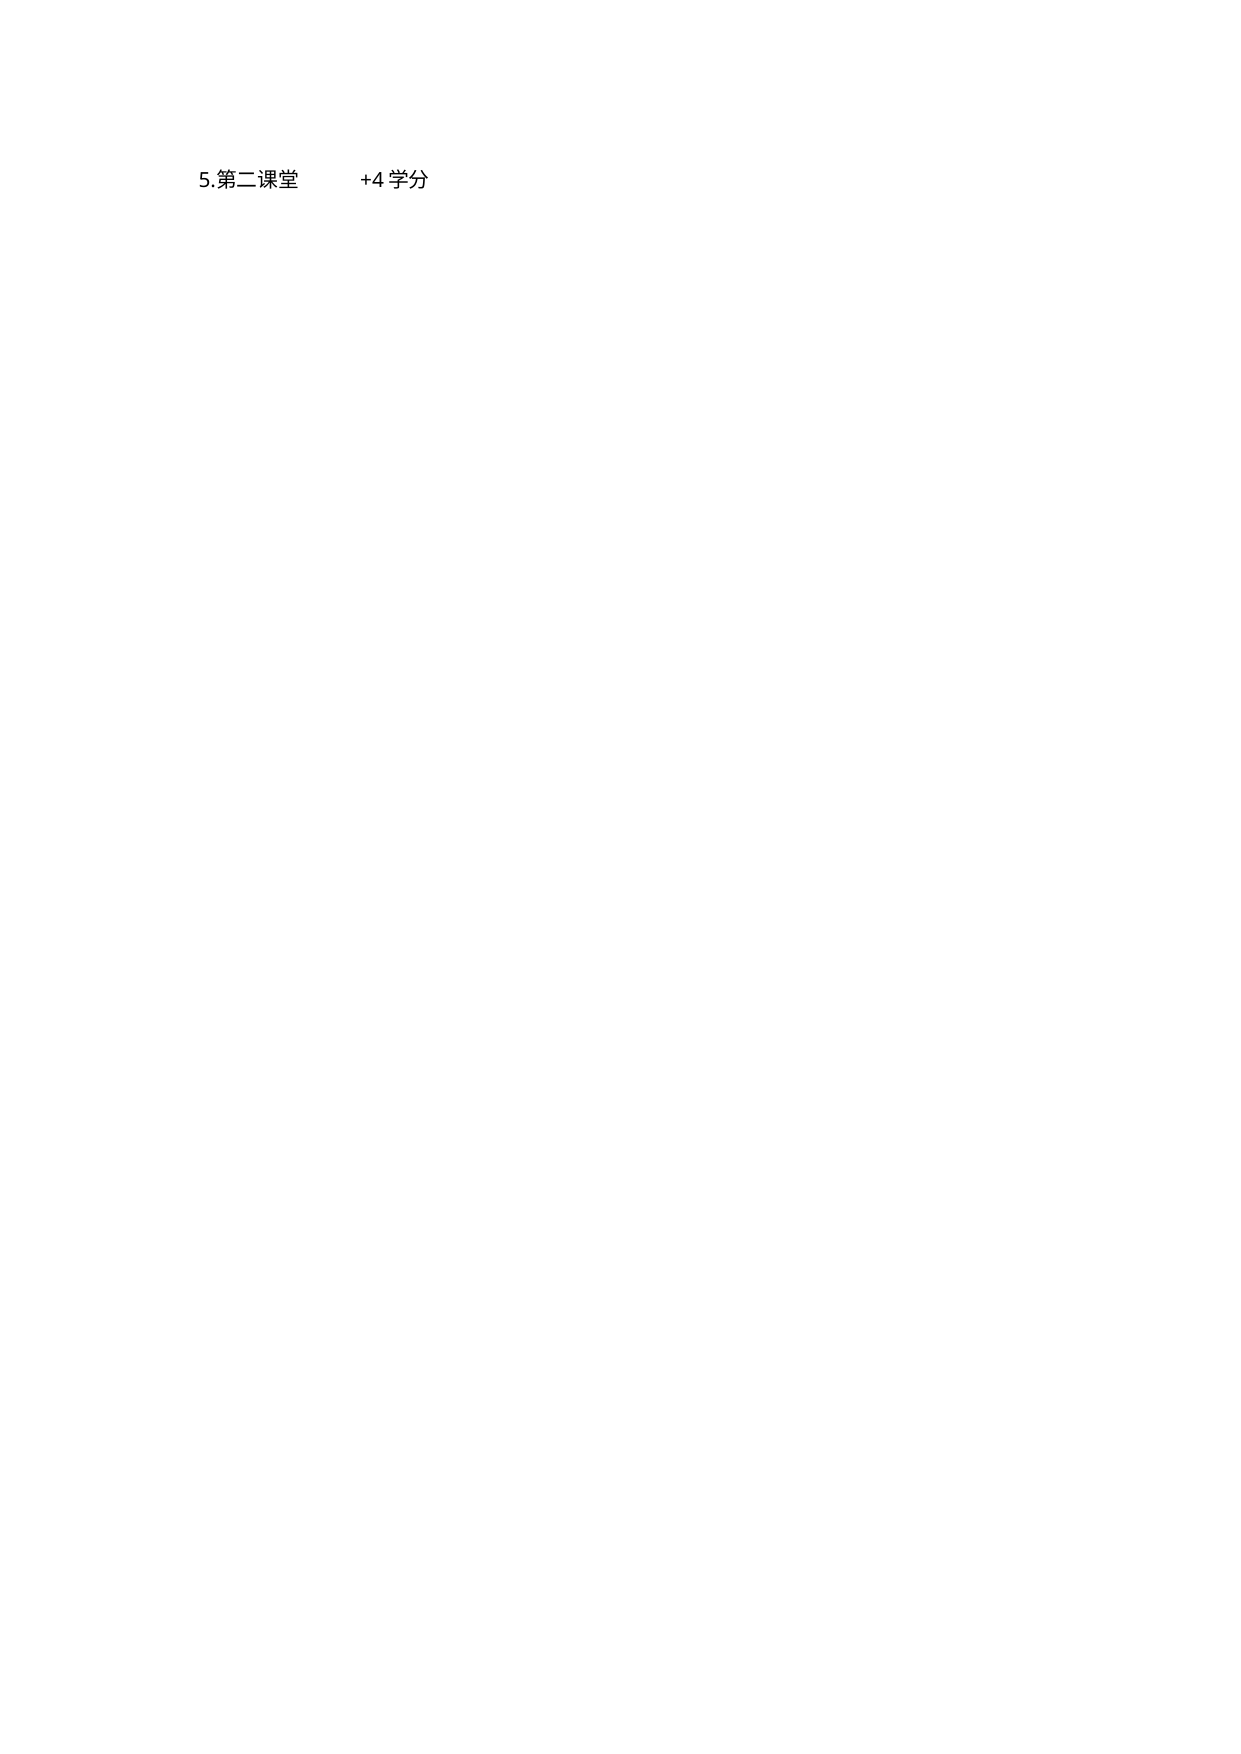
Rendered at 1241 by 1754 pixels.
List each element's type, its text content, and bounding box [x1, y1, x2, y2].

text 5.第二课堂 +4学分 [187, 162, 1053, 194]
